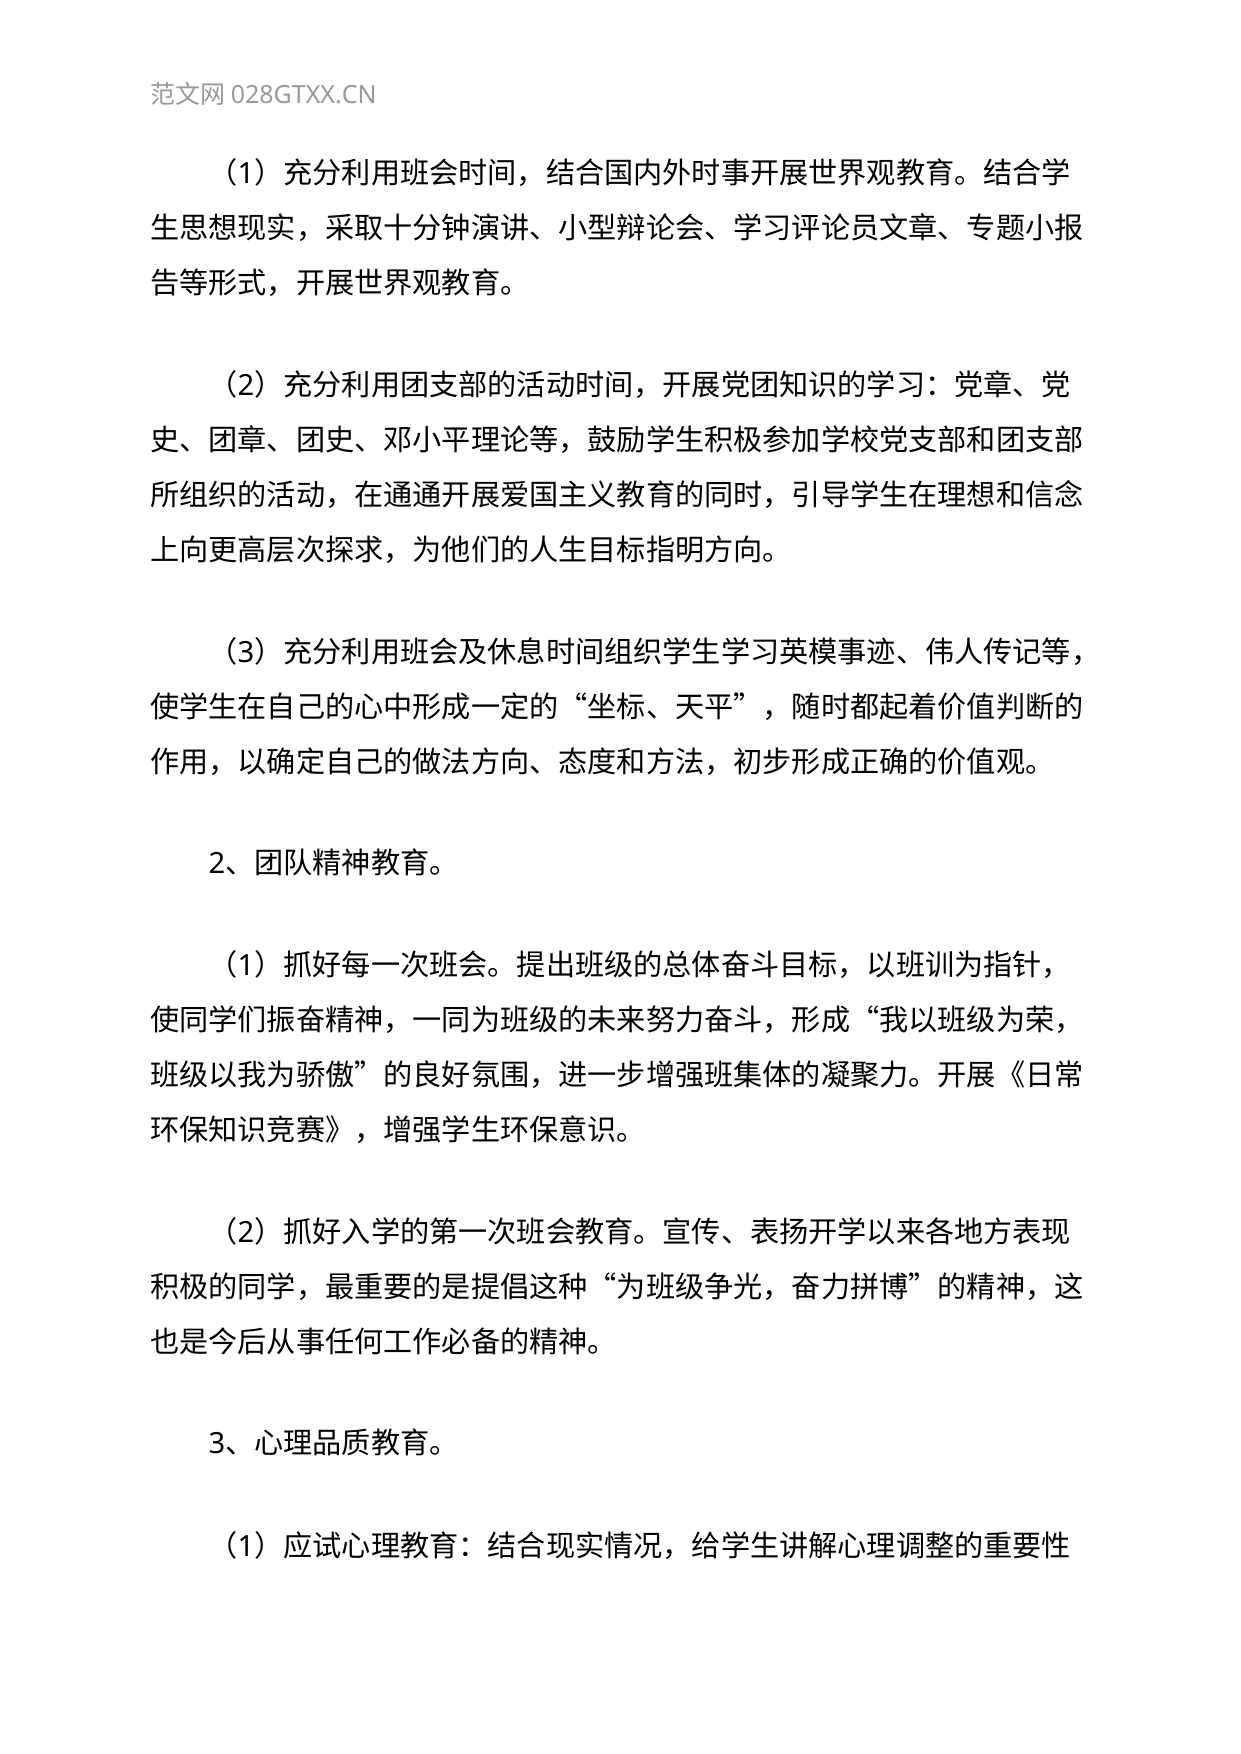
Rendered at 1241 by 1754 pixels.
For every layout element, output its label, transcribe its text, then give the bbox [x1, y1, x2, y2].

text （2）抓好入学的第一次班会教育。宣传、表扬开学以来各地方表现积极的同学，最重要的是提倡这种“为班级争光，奋力拼博”的精神，这也是今后从事任何工作必备的精神。 [150, 1208, 1090, 1361]
text （1）充分利用班会时间，结合国内外时事开展世界观教育。结合学生思想现实，采取十分钟演讲、小型辩论会、学习评论员文章、专题小报告等形式，开展世界观教育。 [150, 150, 1090, 302]
text 3、心理品质教育。 [150, 1420, 1090, 1462]
text （3）充分利用班会及休息时间组织学生学习英模事迹、伟人传记等，使学生在自己的心中形成一定的“坐标、天平”，随时都起着价值判断的作用，以确定自己的做法方向、态度和方法，初步形成正确的价值观。 [150, 628, 1090, 780]
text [150, 1522, 1090, 1564]
text （1）抓好每一次班会。提出班级的总体奋斗目标，以班训为指针，使同学们振奋精神，一同为班级的未来努力奋斗，形成“我以班级为荣，班级以我为骄傲”的良好氛围，进一步增强班集体的凝聚力。开展《日常环保知识竞赛》，增强学生环保意识。 [150, 942, 1090, 1149]
text 2、团队精神教育。 [150, 840, 1090, 882]
text （2）充分利用团支部的活动时间，开展党团知识的学习：党章、党史、团章、团史、邓小平理论等，鼓励学生积极参加学校党支部和团支部所组织的活动，在通通开展爱国主义教育的同时，引导学生在理想和信念上向更高层次探求，为他们的人生目标指明方向。 [150, 362, 1090, 569]
